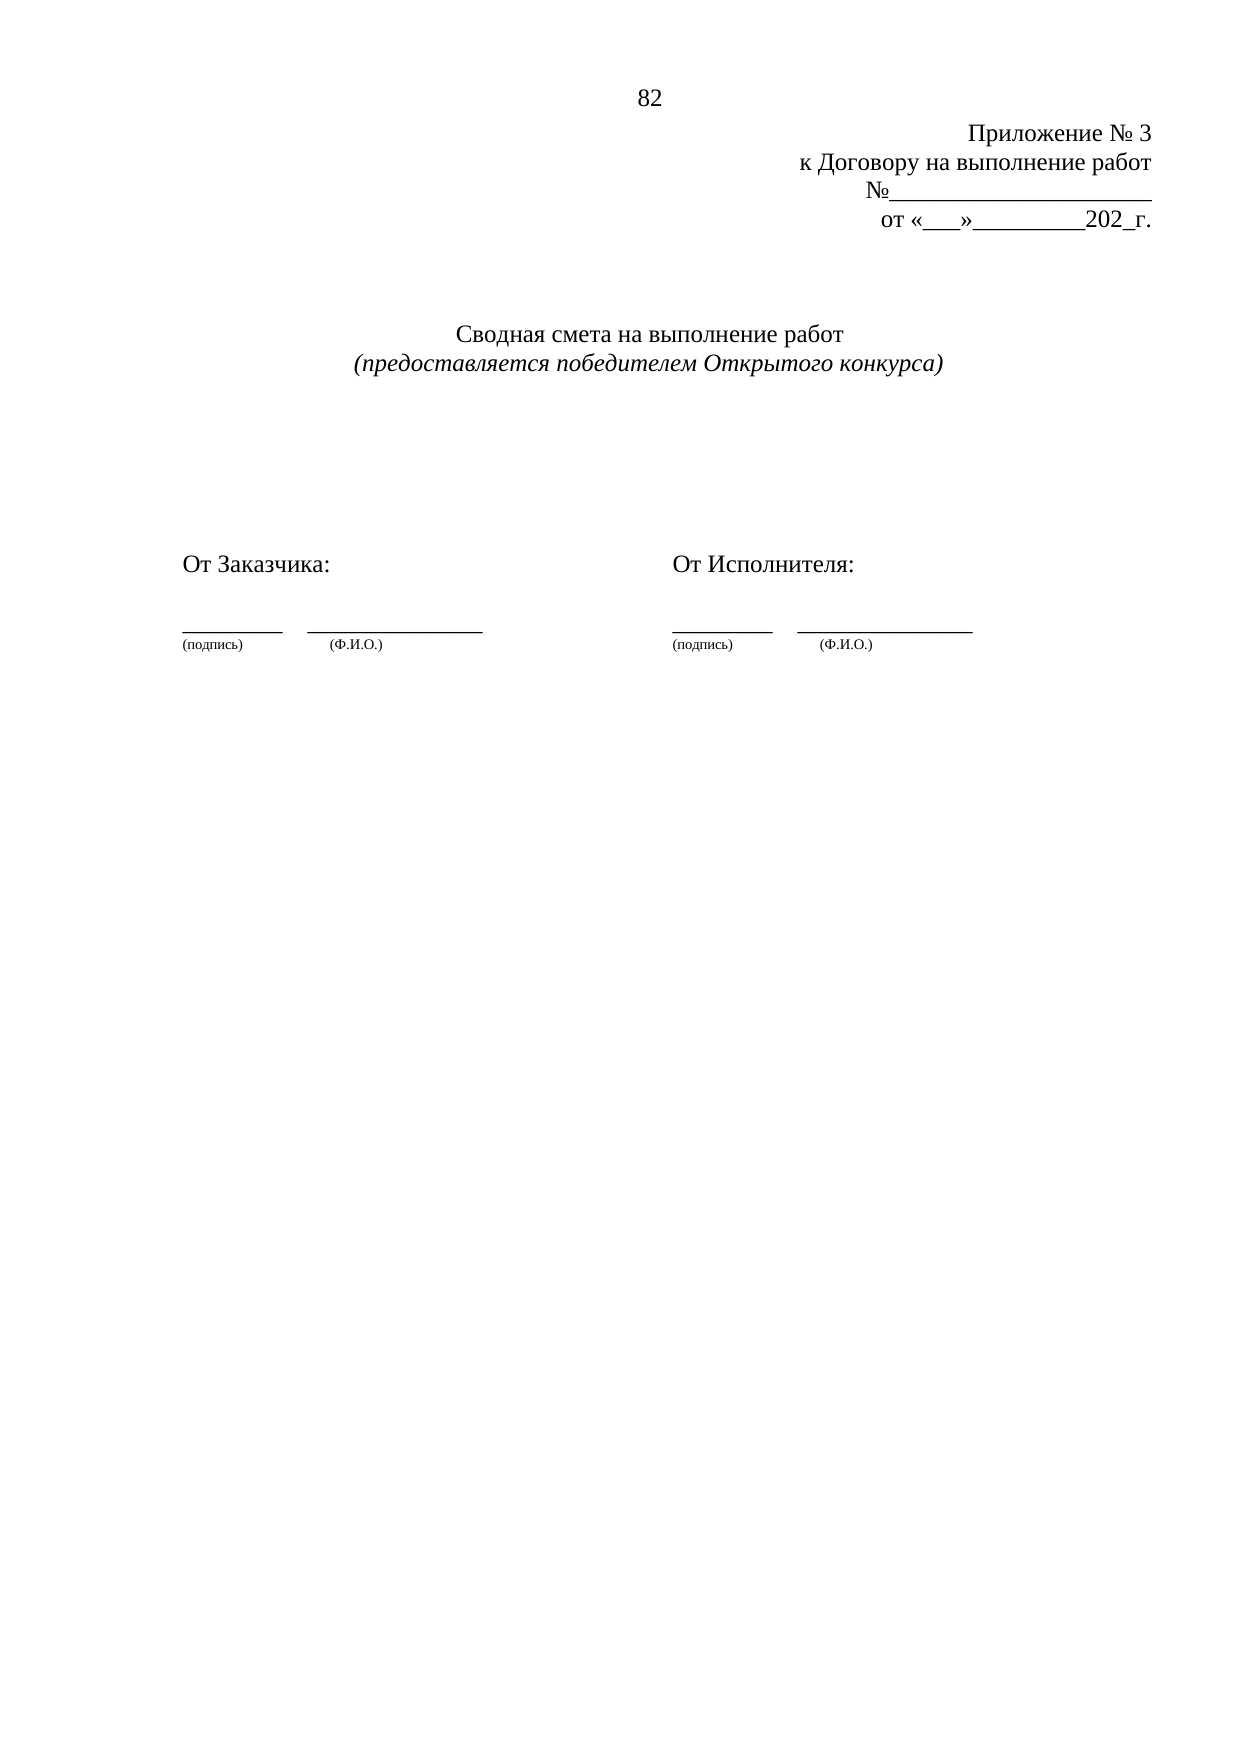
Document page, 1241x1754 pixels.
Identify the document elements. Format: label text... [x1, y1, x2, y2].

text к Договору на выполнение работ [148, 147, 1152, 176]
text от «___»_________202_г. [148, 204, 1152, 233]
text №_____________________ [148, 176, 1152, 204]
text Сводная смета на выполнение работ [148, 319, 1152, 348]
table_header От Заказчика: ________ ______________ (подпись) (Ф.И.О.) [171, 549, 661, 765]
text (предоставляется победителем Открытого конкурса) [148, 348, 1152, 377]
text Приложение № 3 [148, 118, 1152, 147]
table_header От Исполнителя: ________ ______________ (подпись) (Ф.И.О.) [661, 549, 1092, 765]
